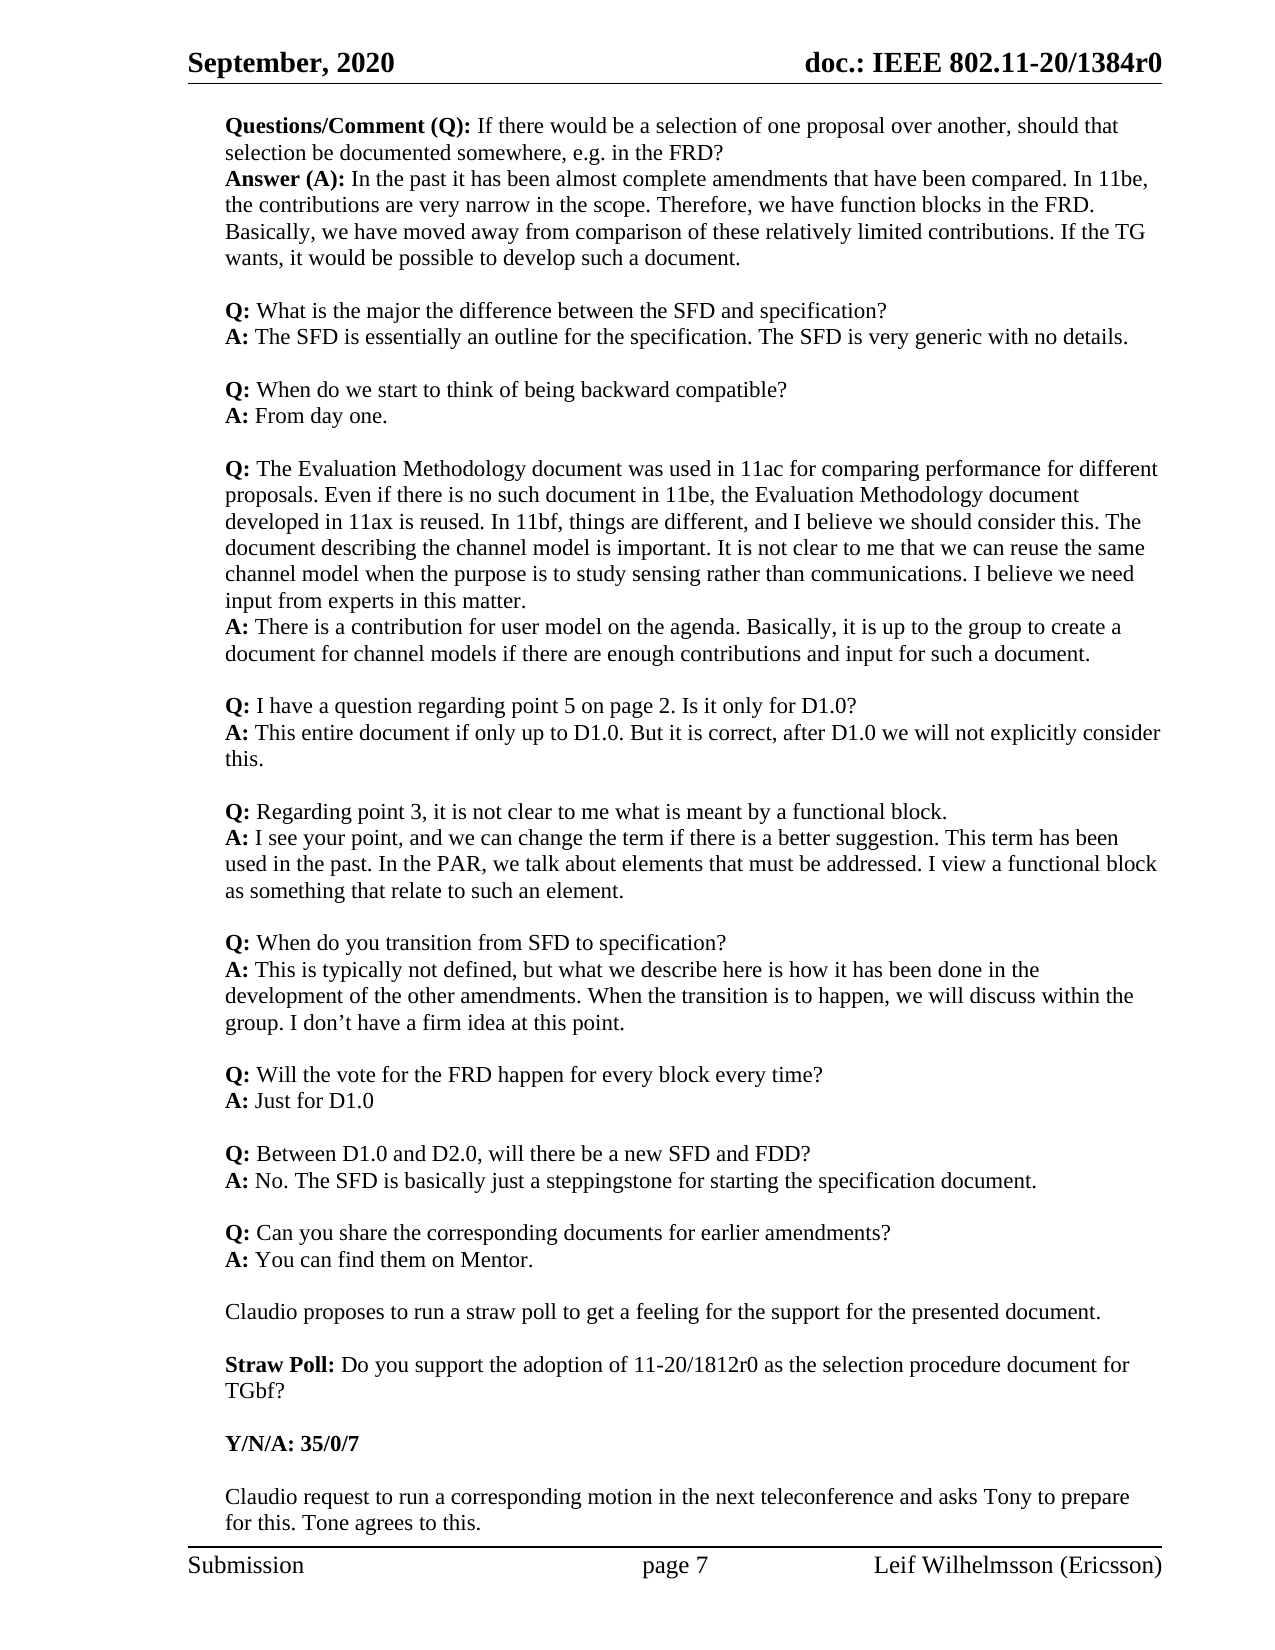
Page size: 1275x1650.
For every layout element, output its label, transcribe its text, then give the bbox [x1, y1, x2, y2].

list Questions/Comment (Q): If there would be a selection of one proposal over another, should that selection be documented somewhere, e.g. in the FRD? [225, 112, 1162, 165]
list A: This is typically not defined, but what we describe here is how it has been done in the development of the other amendments. When the transition is to happen, we will discuss within the group. I don’t have a firm idea at this point. [225, 956, 1162, 1035]
list Straw Poll: Do you support the adoption of 11-20/1812r0 as the selection procedure document for TGbf? [225, 1351, 1162, 1404]
list A: The SFD is essentially an outline for the specification. The SFD is very generic with no details. [225, 323, 1162, 350]
list Q: The Evaluation Methodology document was used in 11ac for comparing performance for different proposals. Even if there is no such document in 11be, the Evaluation Methodology document developed in 11ax is reused. In 11bf, things are different, and I believe we should consider this. The document describing the channel model is important. It is not clear to me that we can reuse the same channel model when the purpose is to study sensing rather than communications. I believe we need input from experts in this matter. [225, 455, 1162, 613]
list Q: Regarding point 3, it is not clear to me what is meant by a functional block. [225, 798, 1162, 824]
list Q: Will the vote for the FRD happen for every block every time? [225, 1061, 1162, 1088]
list A: You can find them on Mentor. [225, 1246, 1162, 1272]
list Q: I have a question regarding point 5 on page 2. Is it only for D1.0? [225, 692, 1162, 719]
list Answer (A): In the past it has been almost complete amendments that have been compared. In 11be, the contributions are very narrow in the scope. Therefore, we have function blocks in the FRD. Basically, we have moved away from comparison of these relatively limited contributions. If the TG wants, it would be possible to develop such a document. [225, 165, 1162, 271]
list A: From day one. [225, 402, 1162, 429]
list Q: Between D1.0 and D2.0, will there be a new SFD and FDD? [225, 1140, 1162, 1167]
list Q: When do you transition from SFD to specification? [225, 929, 1162, 956]
list Claudio proposes to run a straw poll to get a feeling for the support for the presented document. [225, 1298, 1162, 1325]
list Y/N/A: 35/0/7 [225, 1430, 1162, 1457]
list A: This entire document if only up to D1.0. But it is correct, after D1.0 we will not explicitly consider this. [225, 719, 1162, 771]
list A: Just for D1.0 [225, 1088, 1162, 1114]
list Claudio request to run a corresponding motion in the next teleconference and asks Tony to prepare for this. Tone agrees to this. [225, 1483, 1162, 1536]
list A: No. The SFD is basically just a steppingstone for starting the specification document. [225, 1167, 1162, 1193]
list Q: When do we start to think of being backward compatible? [225, 376, 1162, 402]
list Q: What is the major the difference between the SFD and specification? [225, 297, 1162, 323]
list Q: Can you share the corresponding documents for earlier amendments? [225, 1219, 1162, 1246]
list A: There is a contribution for user model on the agenda. Basically, it is up to the group to create a document for channel models if there are enough contributions and input for such a document. [225, 613, 1162, 666]
list A: I see your point, and we can change the term if there is a better suggestion. This term has been used in the past. In the PAR, we talk about elements that must be addressed. I view a functional block as something that relate to such an element. [225, 824, 1162, 903]
